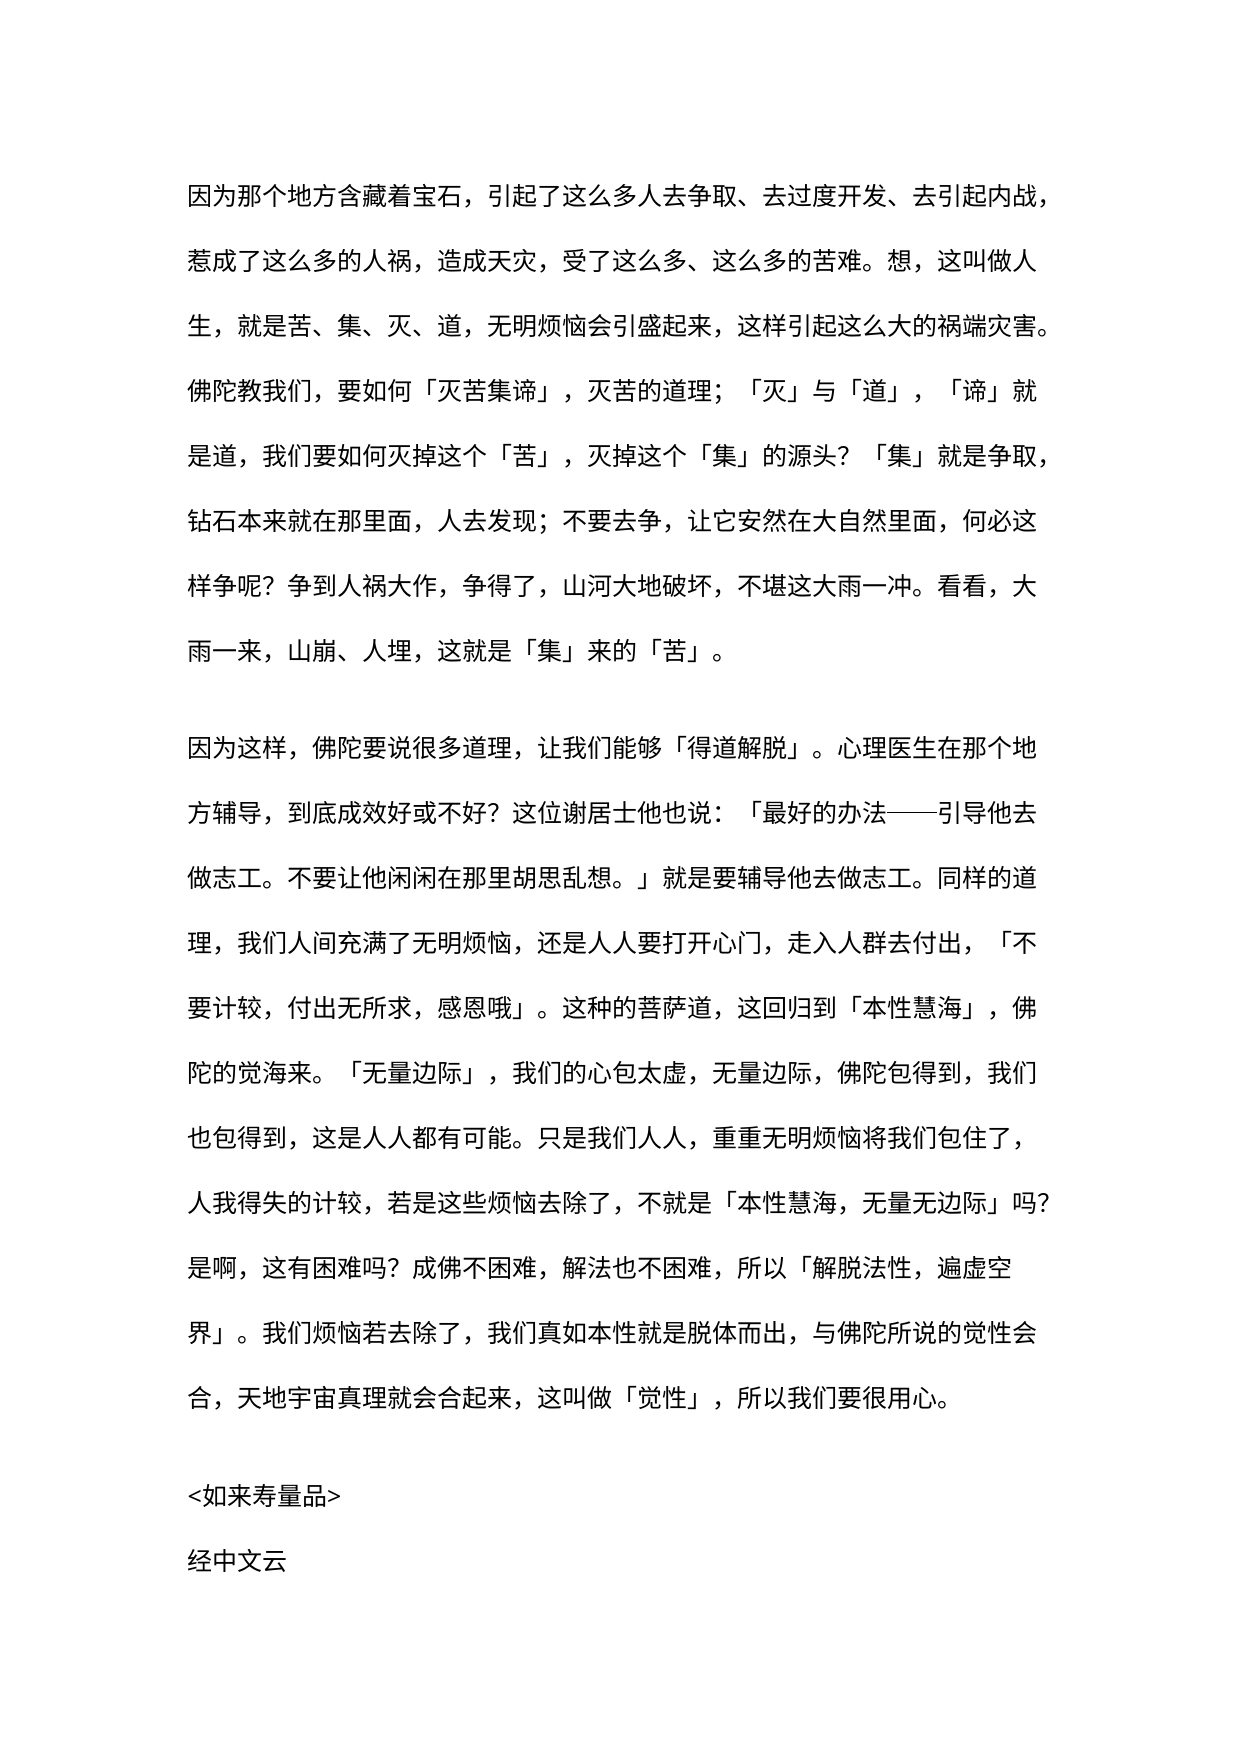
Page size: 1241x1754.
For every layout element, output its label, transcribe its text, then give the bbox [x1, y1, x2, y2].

text 经中文云 [187, 1527, 1053, 1592]
text <如来寿量品> [187, 1462, 1053, 1527]
text 因为那个地方含藏着宝石，引起了这么多人去争取、去过度开发、去引起内战，惹成了这么多的人祸，造成天灾，受了这么多、这么多的苦难。想，这叫做人生，就是苦、集、灭、道，无明烦恼会引盛起来，这样引起这么大的祸端灾害。佛陀教我们，要如何「灭苦集谛」，灭苦的道理；「灭」与「道」，「谛」就是道，我们要如何灭掉这个「苦」，灭掉这个「集」的源头？「集」就是争取，钻石本来就在那里面，人去发现；不要去争，让它安然在大自然里面，何必这样争呢？争到人祸大作，争得了，山河大地破坏，不堪这大雨一冲。看看，大雨一来，山崩、人埋，这就是「集」来的「苦」。 [187, 162, 1053, 682]
text 因为这样，佛陀要说很多道理，让我们能够「得道解脱」。心理医生在那个地方辅导，到底成效好或不好？这位谢居士他也说：「最好的办法──引导他去做志工。不要让他闲闲在那里胡思乱想。」就是要辅导他去做志工。同样的道理，我们人间充满了无明烦恼，还是人人要打开心门，走入人群去付出，「不要计较，付出无所求，感恩哦」。这种的菩萨道，这回归到「本性慧海」，佛陀的觉海来。「无量边际」，我们的心包太虚，无量边际，佛陀包得到，我们也包得到，这是人人都有可能。只是我们人人，重重无明烦恼将我们包住了，人我得失的计较，若是这些烦恼去除了，不就是「本性慧海，无量无边际」吗？是啊，这有困难吗？成佛不困难，解法也不困难，所以「解脱法性，遍虚空界」。我们烦恼若去除了，我们真如本性就是脱体而出，与佛陀所说的觉性会合，天地宇宙真理就会合起来，这叫做「觉性」，所以我们要很用心。 [187, 714, 1053, 1429]
